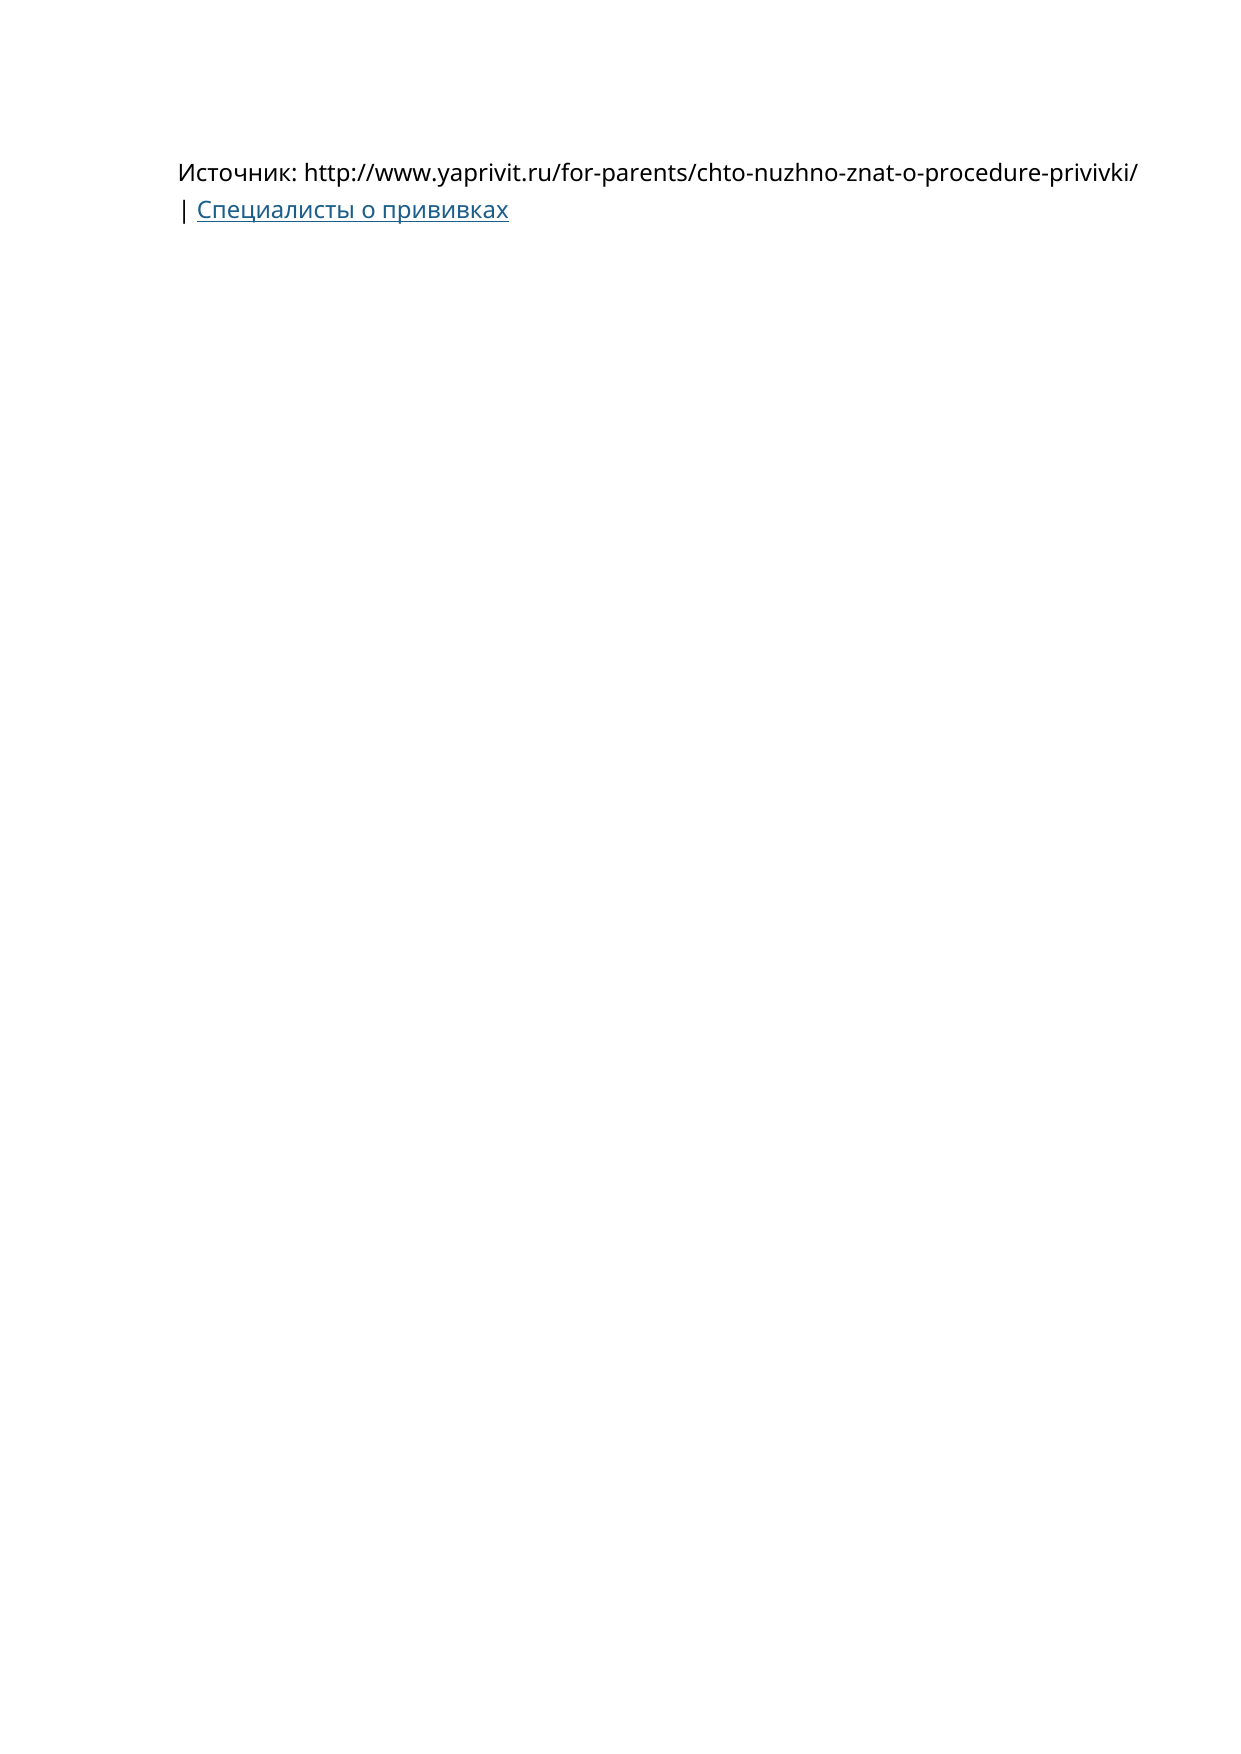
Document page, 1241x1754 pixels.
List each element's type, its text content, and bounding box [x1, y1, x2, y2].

text Источник: http://www.yaprivit.ru/for-parents/chto-nuzhno-znat-o-procedure-privivki/ | Специалисты о прививках [177, 118, 1152, 226]
